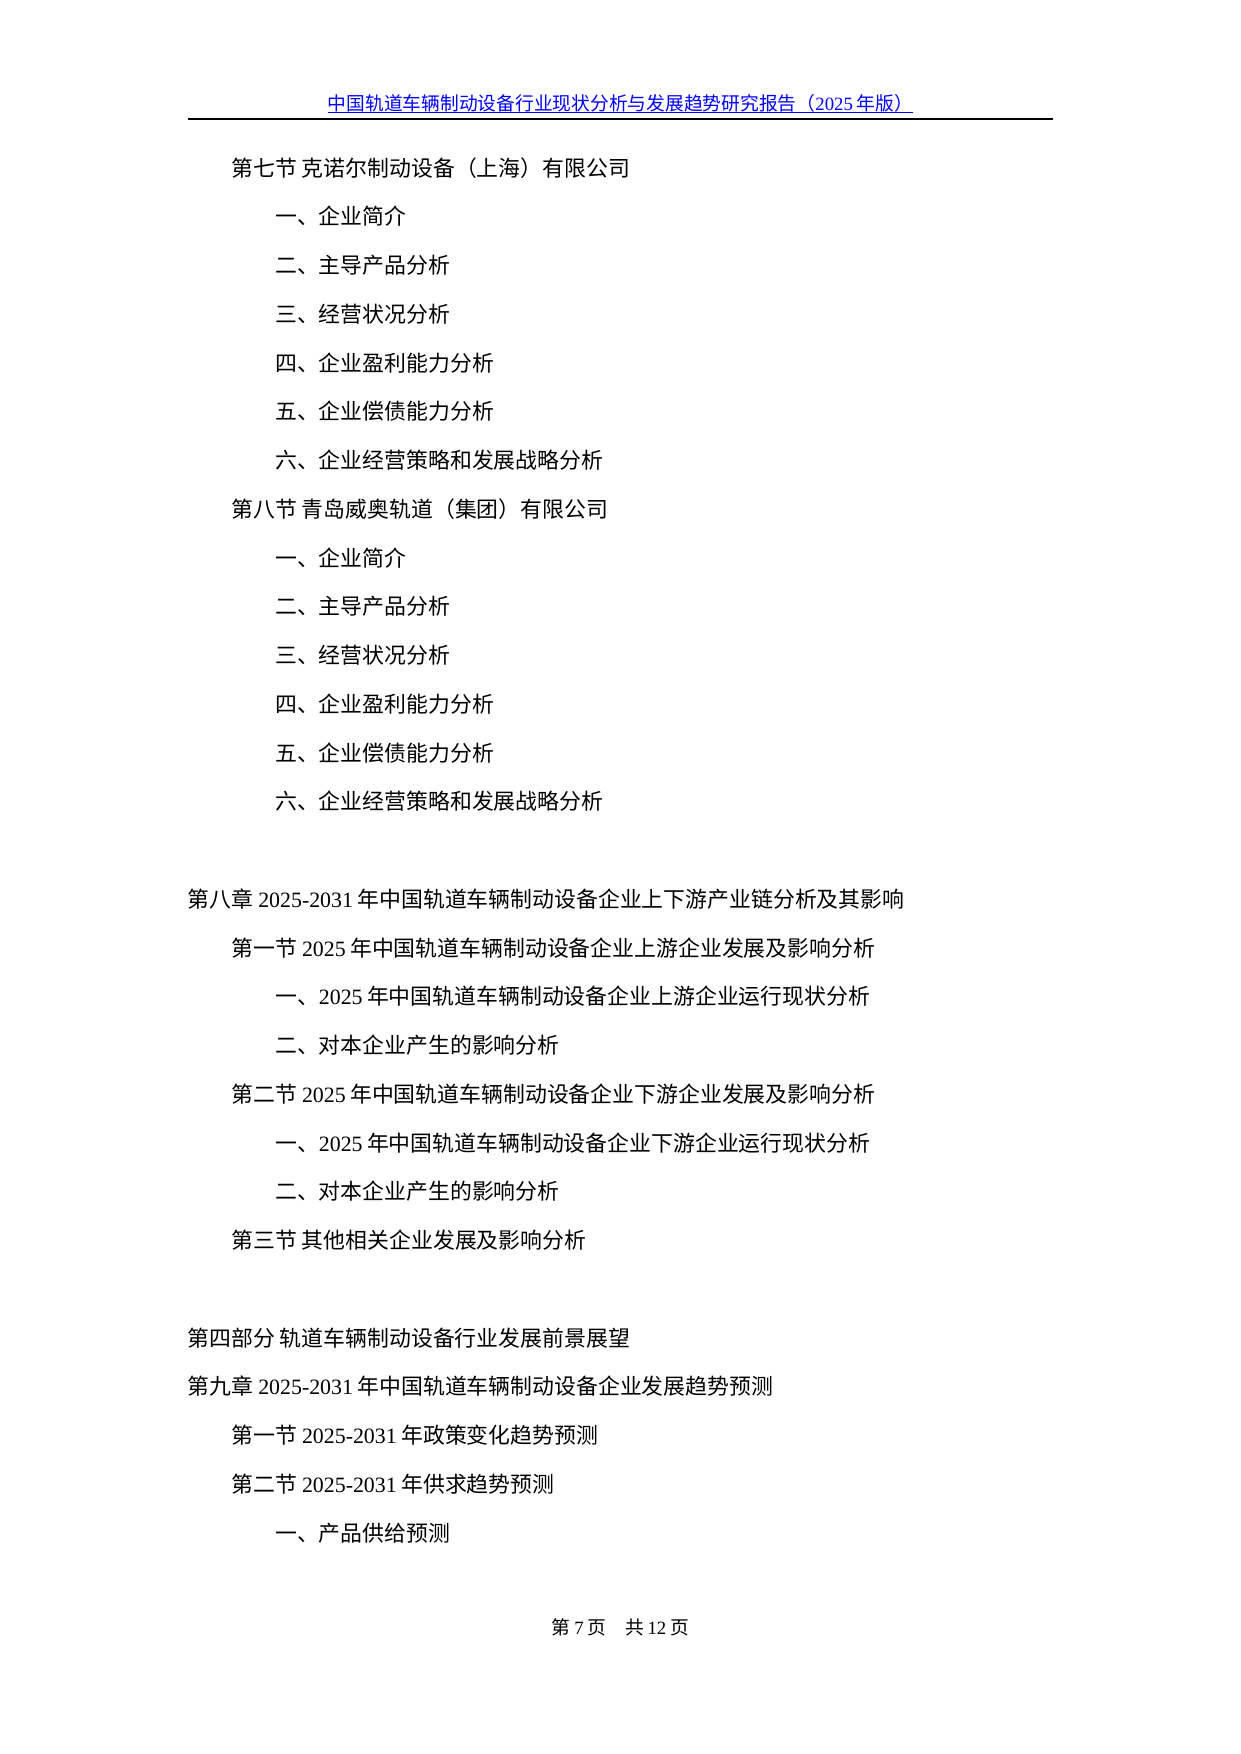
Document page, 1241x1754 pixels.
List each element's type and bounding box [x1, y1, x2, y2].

text [187, 150, 1053, 1548]
